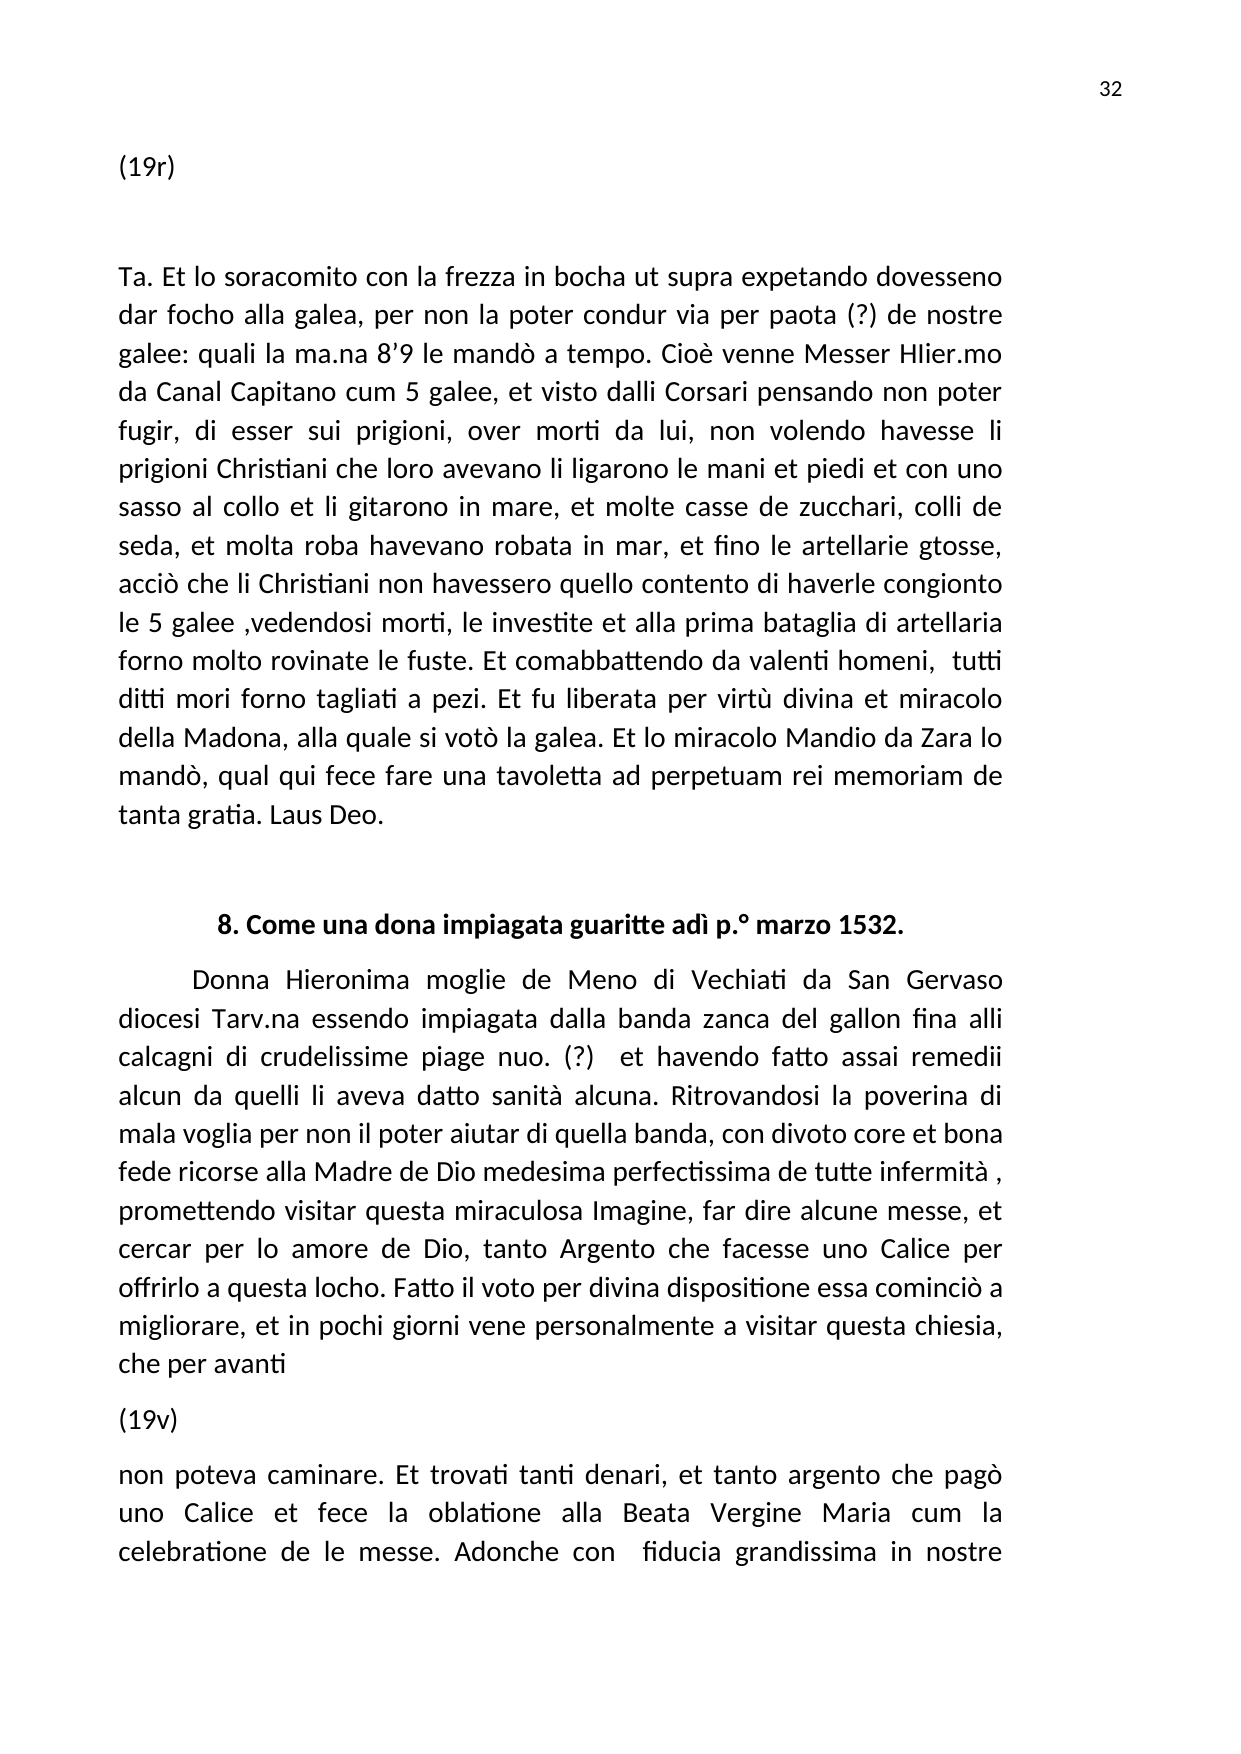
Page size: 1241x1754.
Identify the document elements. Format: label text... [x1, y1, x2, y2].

text Donna Hieronima moglie de Meno di Vechiati da San Gervaso diocesi Tarv.na essendo impiagata dalla banda zanca del gallon fina alli calcagni di crudelissime piage nuo. (?) et havendo fatto assai remedii alcun da quelli li aveva datto sanità alcuna. Ritrovandosi la poverina di mala voglia per non il poter aiutar di quella banda, con divoto core et bona fede ricorse alla Madre de Dio medesima perfectissima de tutte infermità , promettendo visitar questa miraculosa Imagine, far dire alcune messe, et cercar per lo amore de Dio, tanto Argento che facesse uno Calice per offrirlo a questa locho. Fatto il voto per divina dispositione essa cominciò a migliorare, et in pochi giorni vene personalmente a visitar questa chiesia, che per avanti [118, 961, 1004, 1381]
text 8. Come una dona impiagata guaritte adì p.° marzo 1532. [118, 906, 1004, 942]
text (19r) [118, 148, 1004, 183]
text Ta. Et lo soracomito con la frezza in bocha ut supra expetando dovesseno dar focho alla galea, per non la poter condur via per paota (?) de nostre galee: quali la ma.na 8’9 le mandò a tempo. Cioè venne Messer HIier.mo da Canal Capitano cum 5 galee, et visto dalli Corsari pensando non poter fugir, di esser sui prigioni, over morti da lui, non volendo havesse li prigioni Christiani che loro avevano li ligarono le mani et piedi et con uno sasso al collo et li gitarono in mare, et molte casse de zucchari, colli de seda, et molta roba havevano robata in mar, et fino le artellarie gtosse, acciò che li Christiani non havessero quello contento di haverle congionto le 5 galee ,vedendosi morti, le investite et alla prima bataglia di artellaria forno molto rovinate le fuste. Et comabbattendo da valenti homeni, tutti ditti mori forno tagliati a pezi. Et fu liberata per virtù divina et miracolo della Madona, alla quale si votò la galea. Et lo miracolo Mandio da Zara lo mandò, qual qui fece fare una tavoletta ad perpetuam rei memoriam de tanta gratia. Laus Deo. [118, 258, 1004, 832]
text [118, 1456, 1004, 1568]
text (19v) [118, 1401, 1004, 1436]
